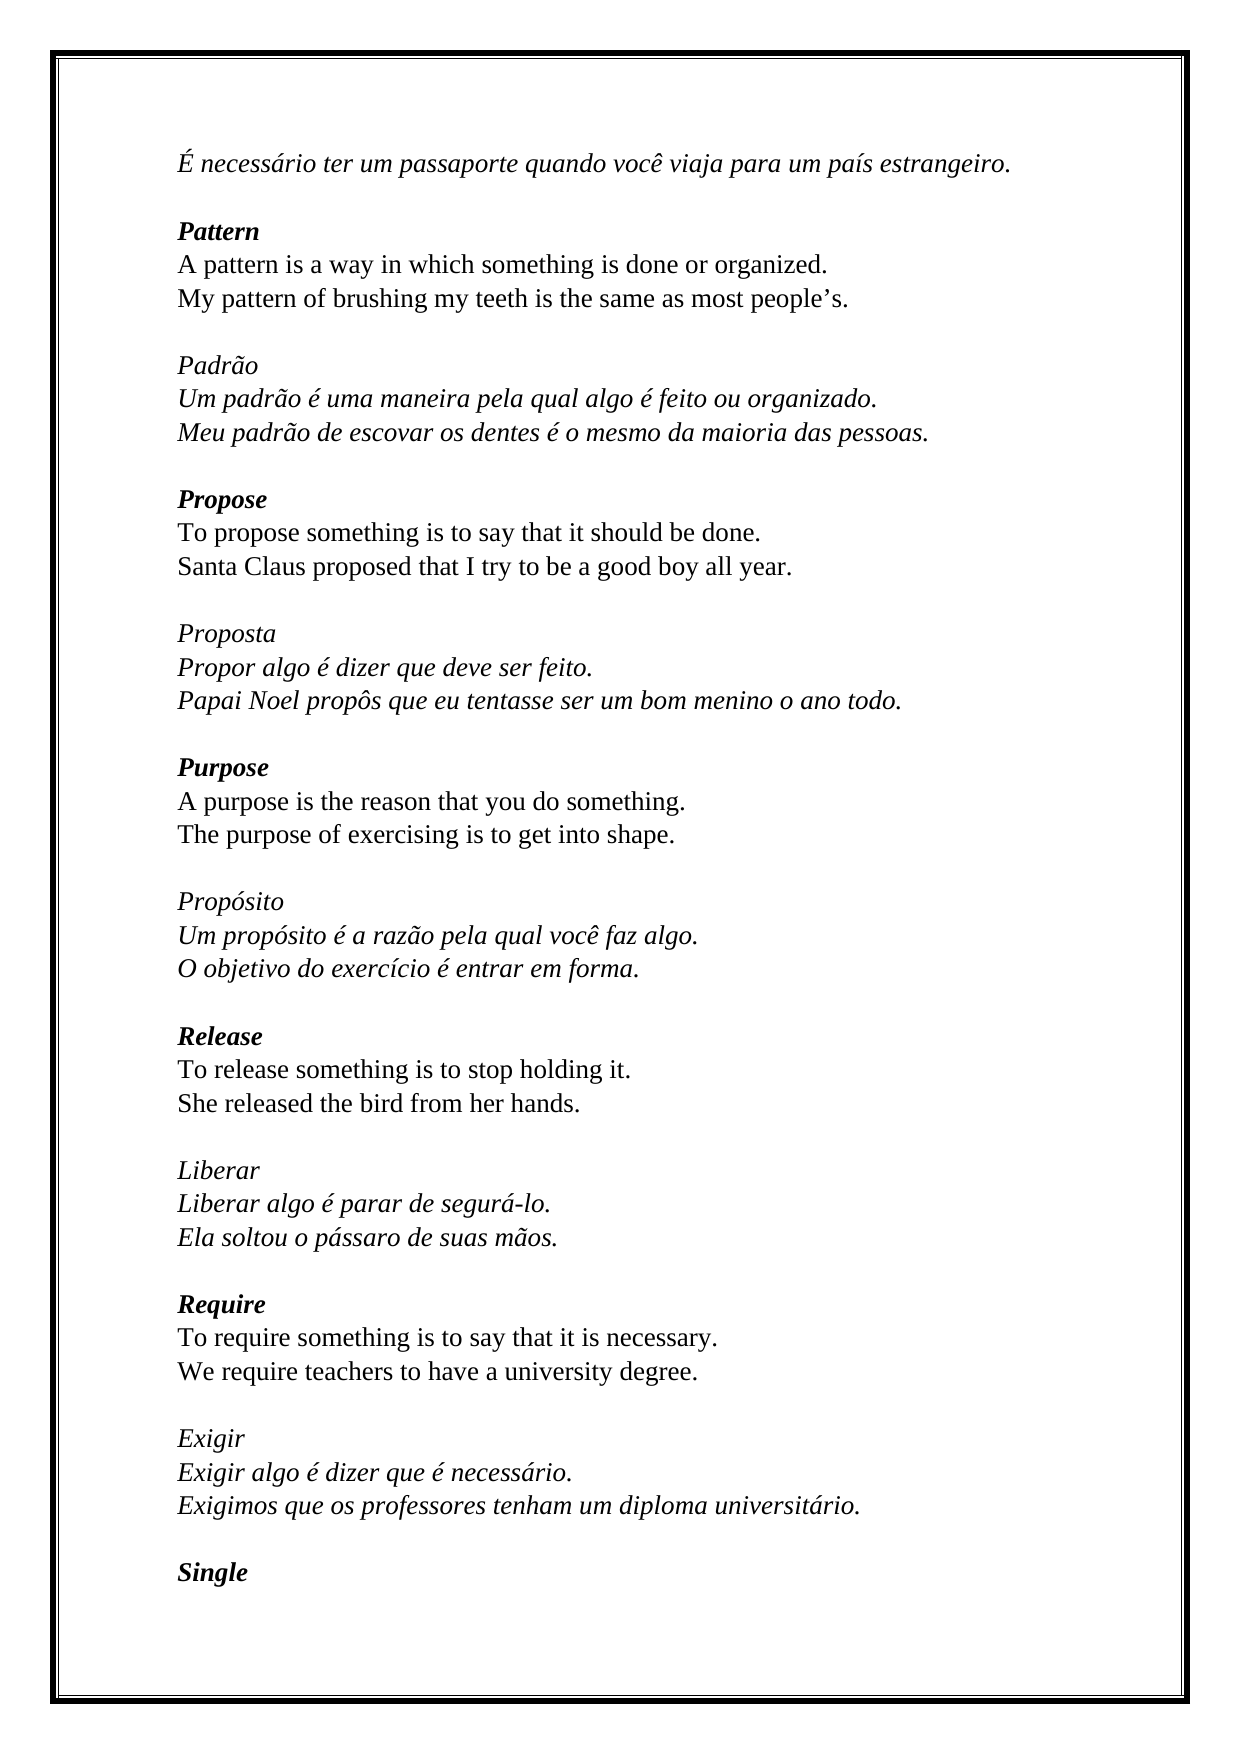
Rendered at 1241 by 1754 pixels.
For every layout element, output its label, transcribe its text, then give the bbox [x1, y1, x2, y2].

text A purpose is the reason that you do something. [177, 785, 1063, 816]
text Pattern [177, 214, 1063, 246]
text We require teachers to have a university degree. [177, 1355, 1063, 1386]
text To release something is to stop holding it. [177, 1053, 1063, 1084]
text Exigir algo é dizer que é necessário. [177, 1456, 1063, 1487]
text Padrão [177, 349, 1063, 380]
text The purpose of exercising is to get into shape. [177, 818, 1063, 849]
text Propósito [177, 885, 1063, 917]
text Liberar algo é parar de segurá-lo. [177, 1187, 1063, 1218]
text Papai Noel propôs que eu tentasse ser um bom menino o ano todo. [177, 684, 1063, 715]
text Purpose [177, 751, 1063, 782]
text Um propósito é a razão pela qual você faz algo. [177, 919, 1063, 950]
text My pattern of brushing my teeth is the same as most people’s. [177, 282, 1063, 313]
text Propose [177, 483, 1063, 514]
text A pattern is a way in which something is done or organized. [177, 248, 1063, 279]
text Propor algo é dizer que deve ser feito. [177, 651, 1063, 682]
text Exigimos que os professores tenham um diploma universitário. [177, 1489, 1063, 1520]
text Proposta [177, 617, 1063, 648]
text Single [177, 1556, 1063, 1587]
text Santa Claus proposed that I try to be a good boy all year. [177, 550, 1063, 581]
text To require something is to say that it is necessary. [177, 1321, 1063, 1353]
text She released the bird from her hands. [177, 1087, 1063, 1118]
text É necessário ter um passaporte quando você viaja para um país estrangeiro. [177, 147, 1063, 179]
text Um padrão é uma maneira pela qual algo é feito ou organizado. [177, 382, 1063, 413]
text Require [177, 1288, 1063, 1319]
text To propose something is to say that it should be done. [177, 516, 1063, 548]
text Ela soltou o pássaro de suas mãos. [177, 1221, 1063, 1252]
text O objetivo do exercício é entrar em forma. [177, 952, 1063, 984]
text Meu padrão de escovar os dentes é o mesmo da maioria das pessoas. [177, 416, 1063, 447]
text Liberar [177, 1154, 1063, 1185]
text Release [177, 1019, 1063, 1051]
text Exigir [177, 1422, 1063, 1453]
